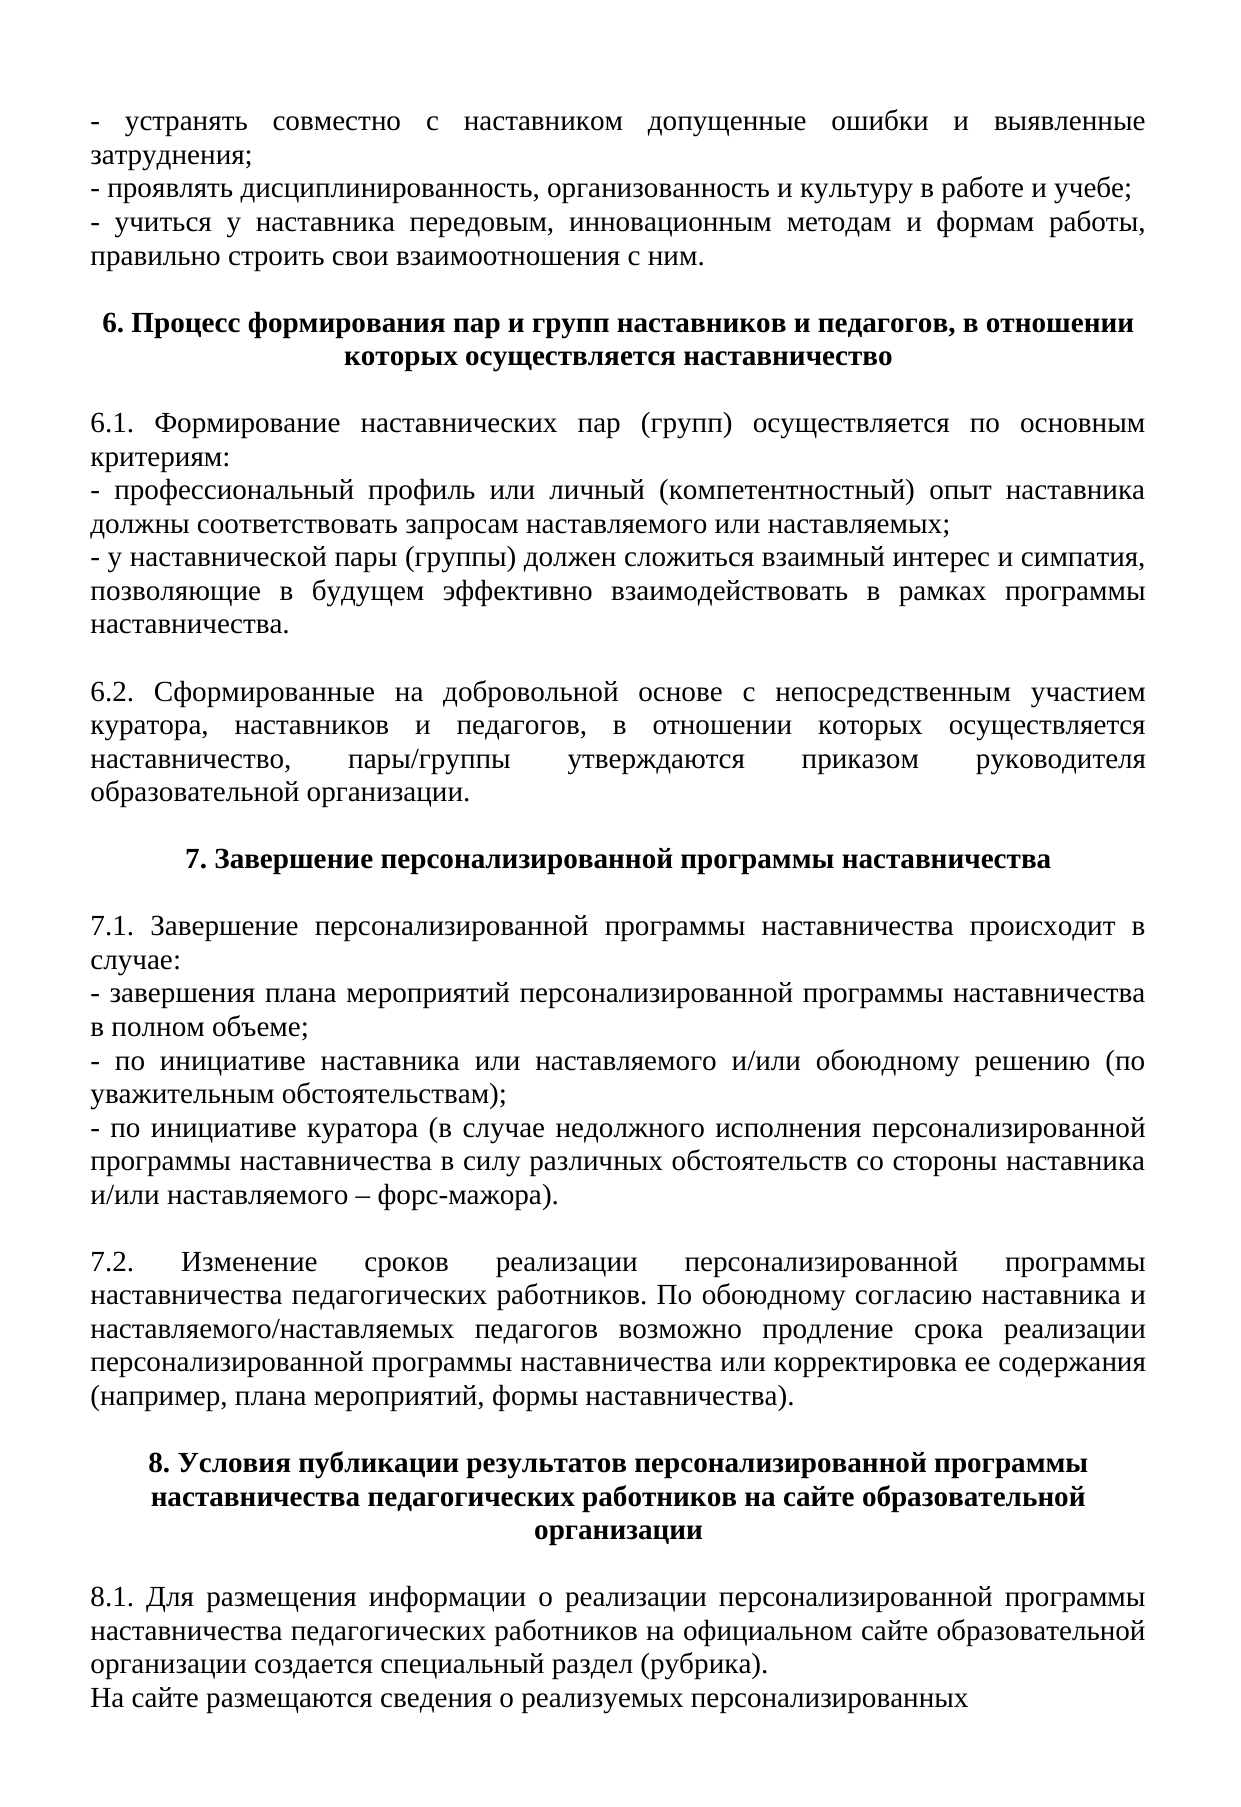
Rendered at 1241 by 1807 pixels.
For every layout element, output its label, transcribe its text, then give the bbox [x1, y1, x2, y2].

text - устранять совместно с наставником допущенные ошибки и выявленные затруднения; [90, 103, 1146, 171]
text - учиться у наставника передовым, инновационным методам и формам работы, правильно строить свои взаимоотношения с ним. [90, 204, 1146, 271]
text 6.2. Сформированные на добровольной основе с непосредственным участием куратора, наставников и педагогов, в отношении которых осуществляется наставничество, пары/группы утверждаются приказом руководителя образовательной организации. [90, 674, 1146, 808]
text - у наставнической пары (группы) должен сложиться взаимный интерес и симпатия, позволяющие в будущем эффективно взаимодействовать в рамках программы наставничества. [90, 539, 1146, 640]
text 7.2. Изменение сроков реализации персонализированной программы наставничества педагогических работников. По обоюдному согласию наставника и наставляемого/наставляемых педагогов возможно продление срока реализации персонализированной программы наставничества или корректировка ее содержания (например, плана мероприятий, формы наставничества). [90, 1244, 1146, 1412]
text 6. Процесс формирования пар и групп наставников и педагогов, в отношении которых осуществляется наставничество [90, 305, 1146, 372]
text - проявлять дисциплинированность, организованность и культуру в работе и учебе; [90, 171, 1146, 204]
text 6.1. Формирование наставнических пар (групп) осуществляется по основным критериям: [90, 405, 1146, 472]
text На сайте размещаются сведения о реализуемых персонализированных [90, 1680, 1146, 1713]
text 8.1. Для размещения информации о реализации персонализированной программы наставничества педагогических работников на официальном сайте образовательной организации создается специальный раздел (рубрика). [90, 1579, 1146, 1680]
text - по инициативе наставника или наставляемого и/или обоюдному решению (по уважительным обстоятельствам); [90, 1043, 1146, 1110]
text 7. Завершение персонализированной программы наставничества [90, 841, 1146, 875]
text - профессиональный профиль или личный (компетентностный) опыт наставника должны соответствовать запросам наставляемого или наставляемых; [90, 472, 1146, 539]
text - по инициативе куратора (в случае недолжного исполнения персонализированной программы наставничества в силу различных обстоятельств со стороны наставника и/или наставляемого – форс-мажора). [90, 1110, 1146, 1210]
text 8. Условия публикации результатов персонализированной программы наставничества педагогических работников на сайте образовательной организации [90, 1445, 1146, 1546]
text 7.1. Завершение персонализированной программы наставничества происходит в случае: [90, 908, 1146, 976]
text - завершения плана мероприятий персонализированной программы наставничества в полном объеме; [90, 976, 1146, 1043]
